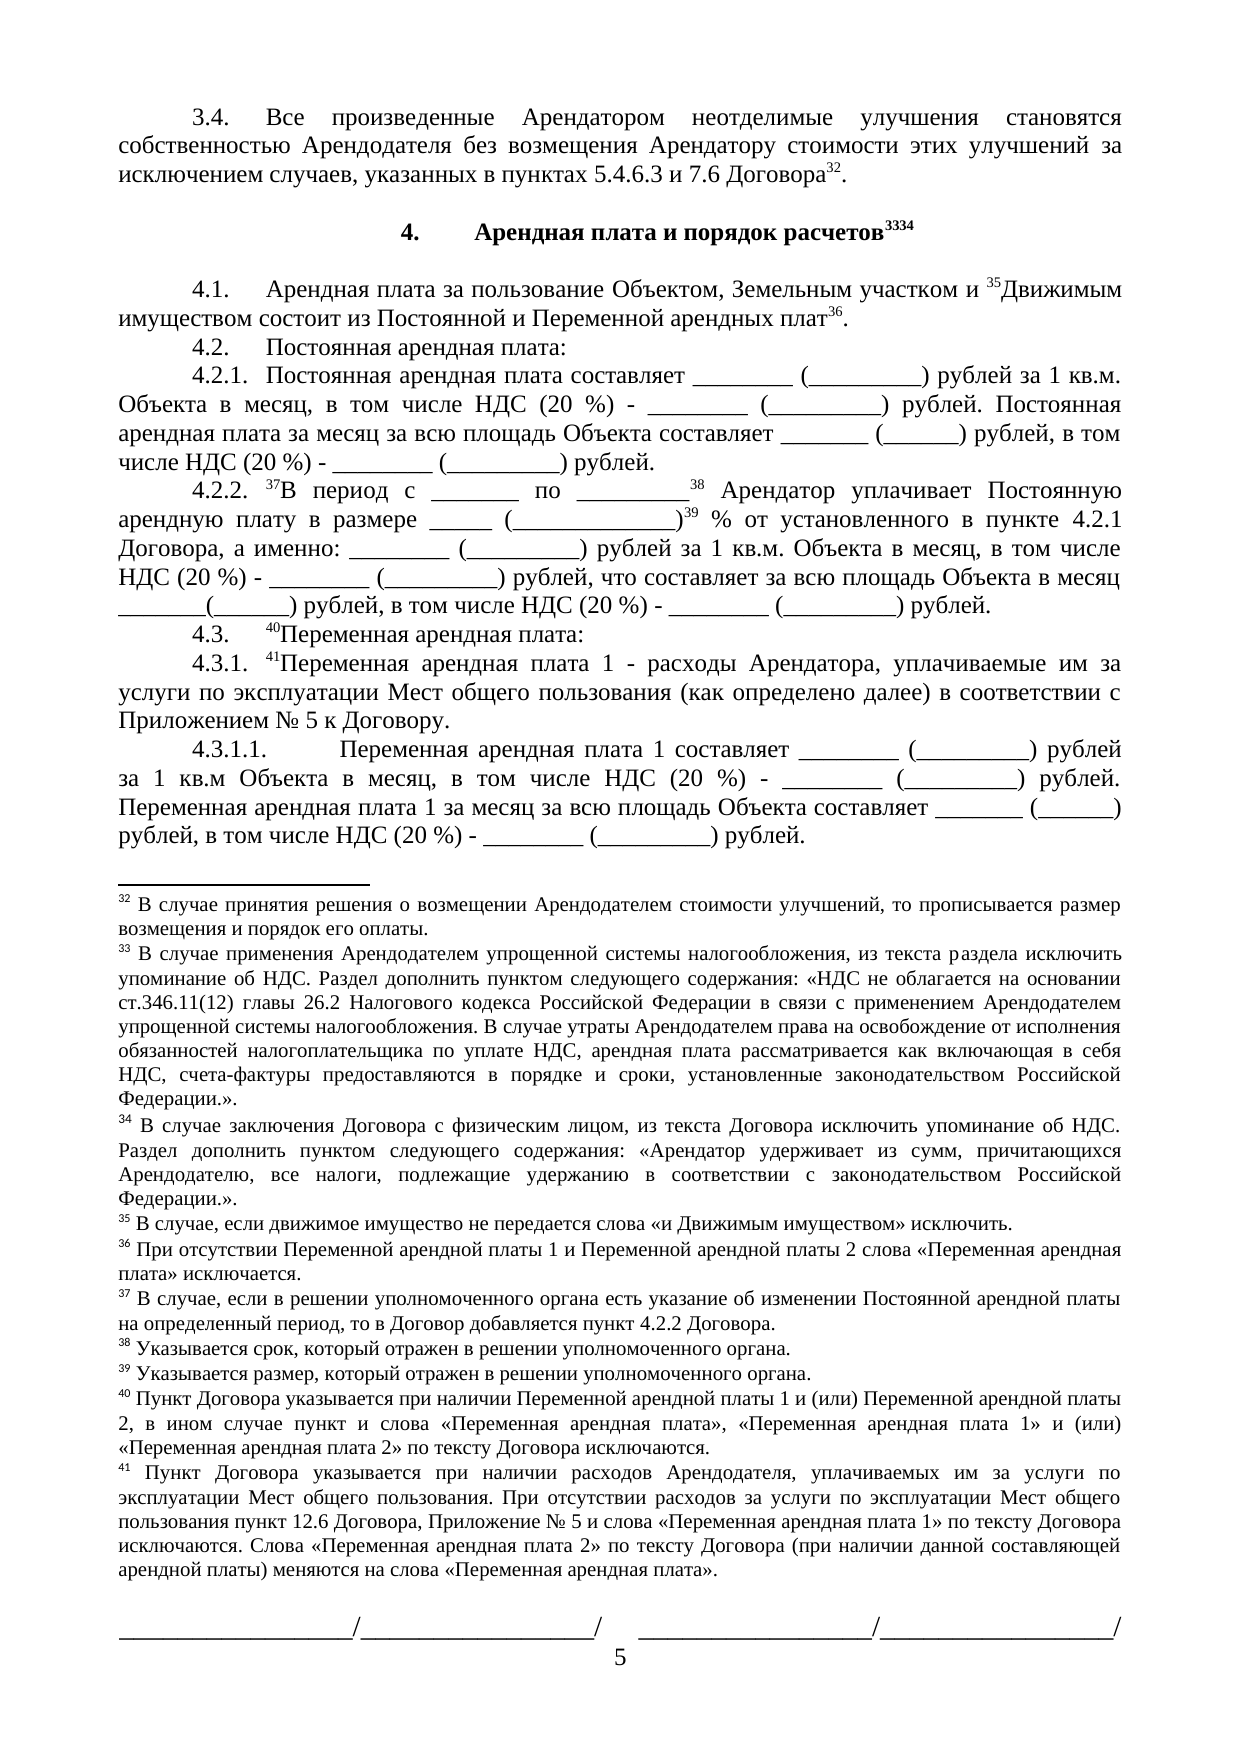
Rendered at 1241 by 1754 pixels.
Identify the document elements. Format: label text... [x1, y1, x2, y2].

list Переменная арендная плата 1 - расходы Арендатора, уплачиваемые им за услуги по эксплуатации Мест общего пользования (как определено далее) в соответствии с Приложением № 5 к Договору. [118, 648, 1122, 734]
list Переменная арендная плата: [118, 619, 1122, 648]
list Переменная арендная плата 1 составляет ________ (_________) рублей за 1 кв.м Объекта в месяц, в том числе НДС (20 %) - ________ (_________) рублей. Переменная арендная плата 1 за месяц за всю площадь Объекта составляет _______ (______) рублей, в том числе НДС (20 %) - ________ (_________) рублей. [118, 734, 1122, 849]
list Все произведенные Арендатором неотделимые улучшения становятся собственностью Арендодателя без возмещения Арендатору стоимости этих улучшений за исключением случаев, указанных в пунктах 5.4.6.3 и 7.6 Договора. [118, 102, 1122, 188]
list Арендная плата и порядок расчетов [118, 217, 1122, 246]
list Арендная плата за пользование Объектом, Земельным участком и Движимым имуществом состоит из Постоянной и Переменной арендных плат. [118, 274, 1122, 332]
list Постоянная арендная плата составляет ________ (_________) рублей за 1 кв.м. Объекта в месяц, в том числе НДС (20 %) - ________ (_________) рублей. Постоянная арендная плата за месяц за всю площадь Объекта составляет _______ (______) рублей, в том числе НДС (20 %) - ________ (_________) рублей. [118, 361, 1122, 476]
list В период с _______ по _________ Арендатор уплачивает Постоянную арендную плату в размере _____ (_____________) % от установленного в пункте 4.2.1 Договора, а именно: ________ (_________) рублей за 1 кв.м. Объекта в месяц, в том числе НДС (20 %) - ________ (_________) рублей, что составляет за всю площадь Объекта в месяц _______(______) рублей, в том числе НДС (20 %) - ________ (_________) рублей. [118, 476, 1122, 619]
list Постоянная арендная плата: [118, 332, 1122, 361]
